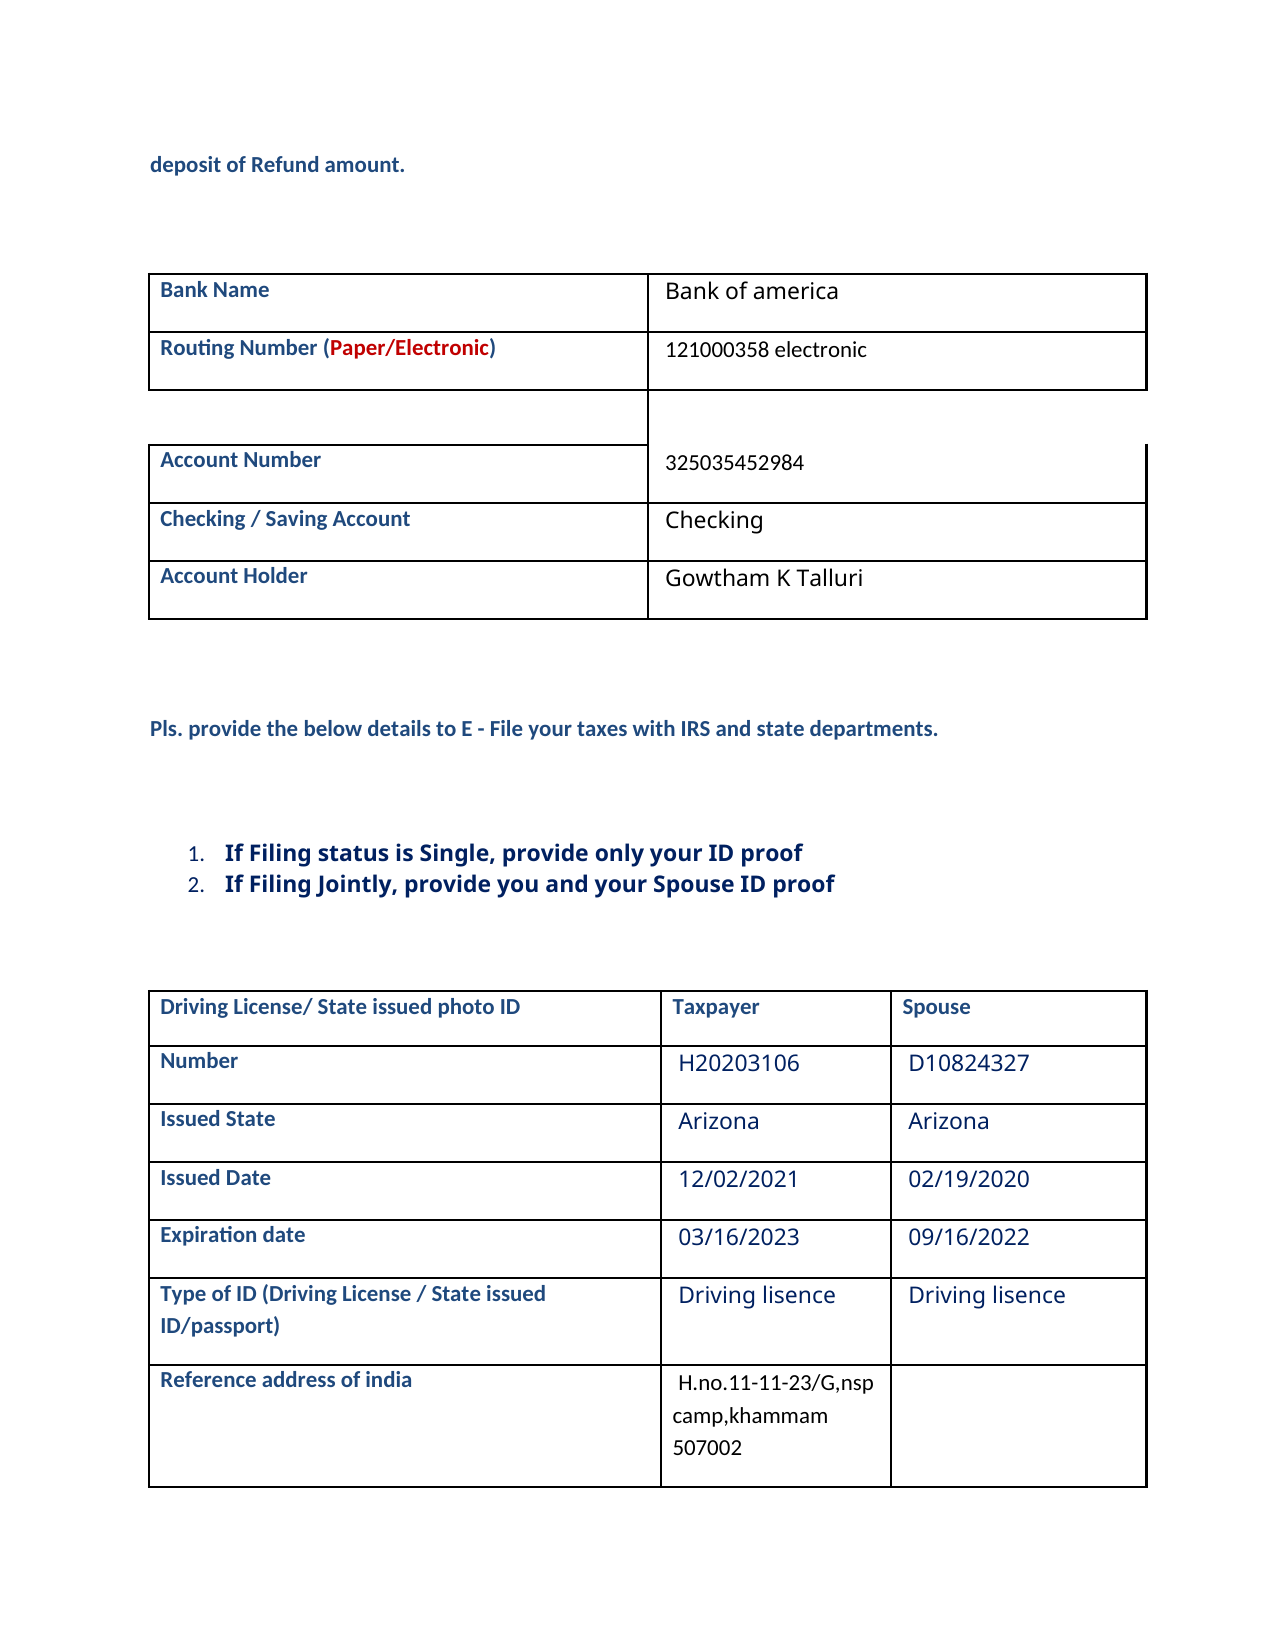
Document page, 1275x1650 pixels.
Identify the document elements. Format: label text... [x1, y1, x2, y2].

table_cell 09/16/2022 [892, 1221, 1145, 1277]
table_cell D10824327 [892, 1047, 1145, 1102]
table_header Spouse [892, 992, 1145, 1044]
table_cell H.no.11-11-23/G,nsp camp,khammam 507002 [662, 1366, 890, 1486]
table_header Taxpayer [662, 992, 890, 1044]
table_cell [149, 391, 647, 443]
table_header Bank Name [150, 275, 647, 331]
table_cell Checking / Saving Account [150, 504, 647, 559]
table_cell Issued State [150, 1105, 660, 1161]
table_cell H20203106 [662, 1047, 890, 1102]
list If Filing status is Single, provide only your ID proof [187, 837, 1125, 868]
list If Filing Jointly, provide you and your Spouse ID proof [187, 868, 1125, 899]
table_cell 02/19/2020 [892, 1163, 1145, 1218]
table_cell Checking [649, 504, 1145, 559]
table_header Bank of america [649, 275, 1145, 331]
table_cell Gowtham K Talluri [649, 562, 1145, 618]
table_header Driving License/ State issued photo ID [150, 992, 660, 1044]
table_cell 121000358 electronic [649, 333, 1145, 389]
table_cell Issued Date [150, 1163, 660, 1218]
table_cell Routing Number (Paper/Electronic) [150, 333, 647, 389]
table_cell 03/16/2023 [662, 1221, 890, 1277]
table_cell Arizona [662, 1105, 890, 1161]
table_cell 12/02/2021 [662, 1163, 890, 1218]
table_cell Type of ID (Driving License / State issued ID/passport) [150, 1279, 660, 1363]
table_cell 325035452984 [649, 444, 1145, 502]
text Pls. provide the below details to E - File your taxes with IRS and state departments. [150, 714, 1125, 742]
text deposit of Refund amount. [150, 150, 1125, 178]
table_cell Reference address of india [150, 1366, 660, 1486]
table_cell [892, 1366, 1145, 1486]
table_cell Arizona [892, 1105, 1145, 1161]
table_cell Account Number [150, 446, 647, 502]
table_cell Account Holder [150, 562, 647, 618]
table_cell Driving lisence [662, 1279, 890, 1363]
table_cell Number [150, 1047, 660, 1102]
table_cell Expiration date [150, 1221, 660, 1277]
table_cell Driving lisence [892, 1279, 1145, 1363]
